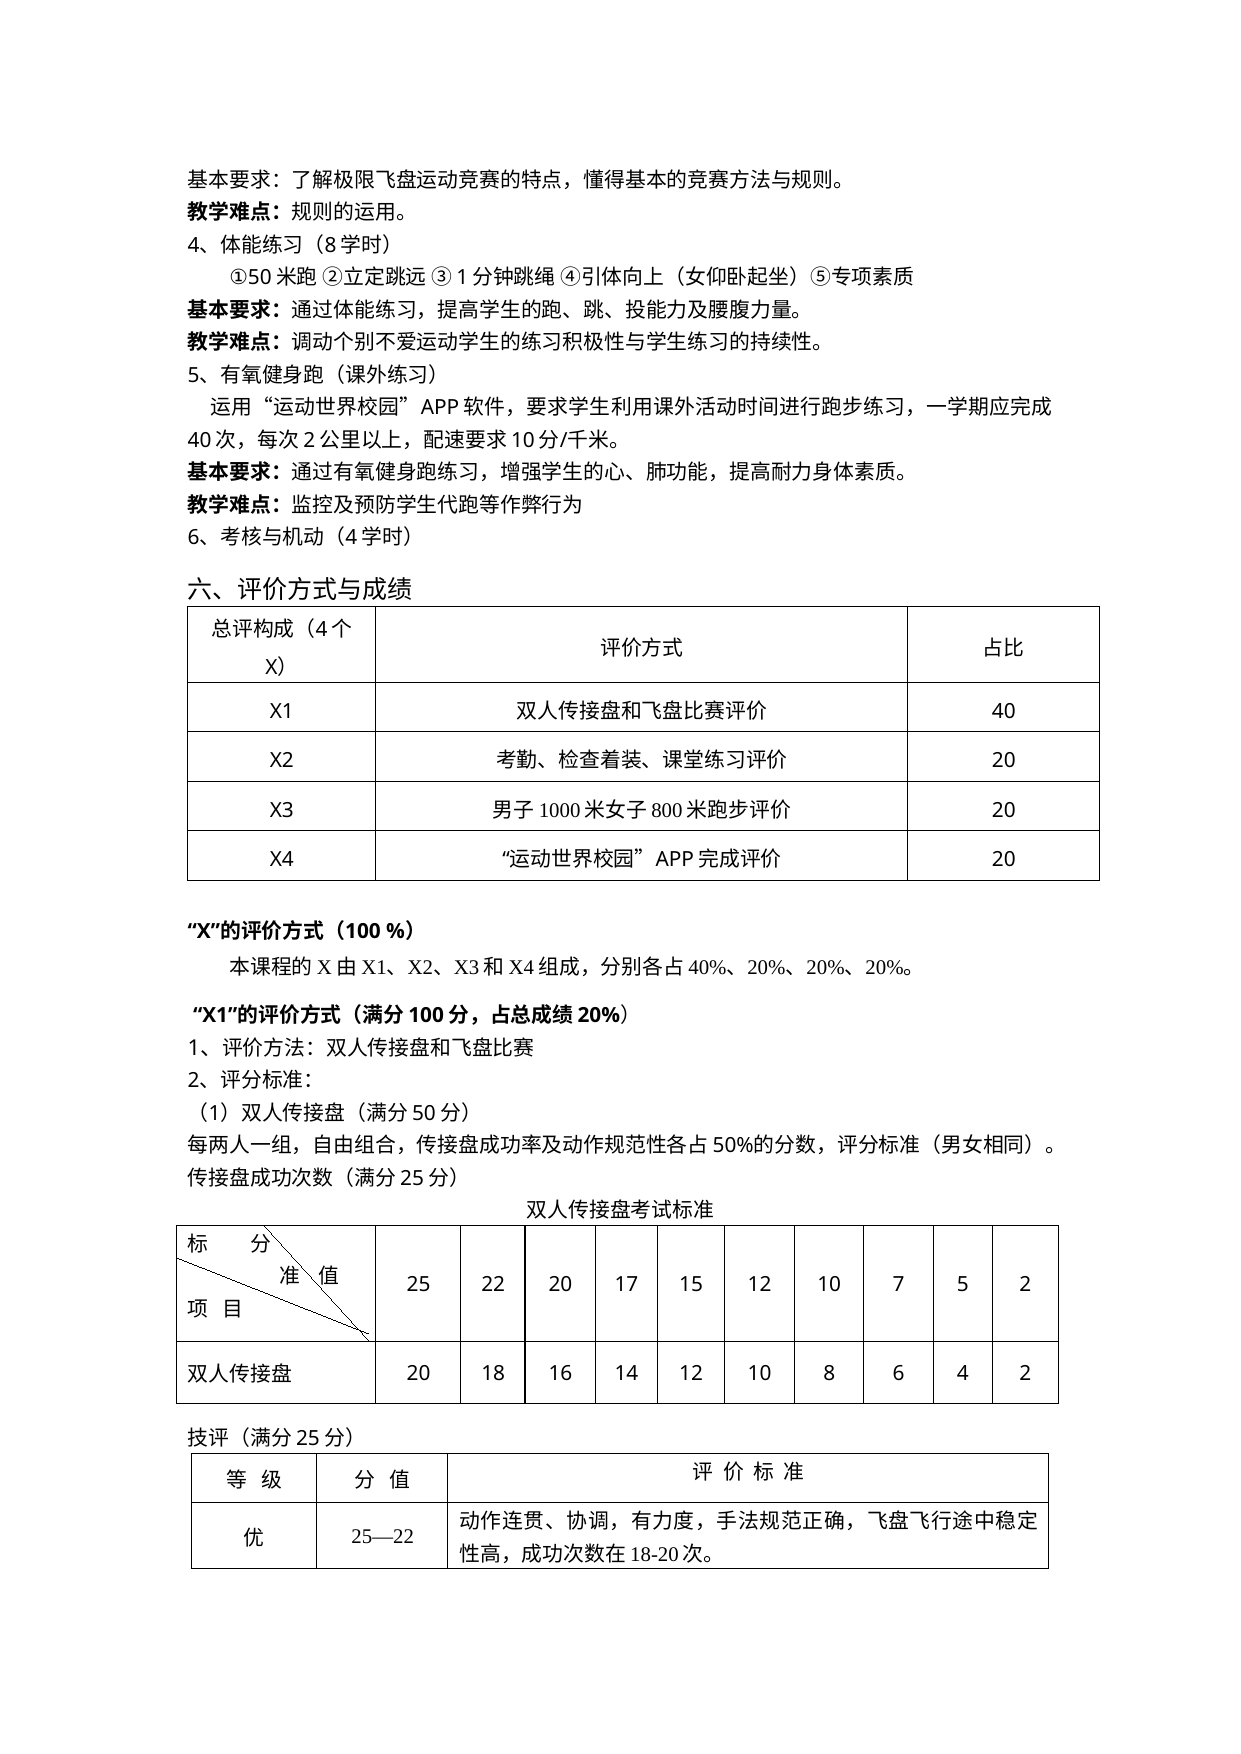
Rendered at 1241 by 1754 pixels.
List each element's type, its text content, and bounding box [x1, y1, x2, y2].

table_cell X2 [188, 732, 375, 781]
table_header 标 分 准 值 项 目 [177, 1226, 375, 1341]
text 每两人一组，自由组合，传接盘成功率及动作规范性各占50%的分数，评分标准（男女相同）。 [187, 1127, 1053, 1160]
text “X”的评价方式（100 %） [187, 913, 1053, 946]
text “X1”的评价方式（满分100分，占总成绩20%） [187, 997, 1053, 1030]
table_cell 16 [526, 1342, 595, 1403]
table_header 分 值 [317, 1454, 447, 1502]
text （1）双人传接盘（满分50分） [187, 1095, 1053, 1127]
table_cell 20 [908, 782, 1099, 830]
table_cell “运动世界校园”APP完成评价 [376, 831, 907, 880]
text 基本要求：通过有氧健身跑练习，增强学生的心、肺功能，提高耐力身体素质。 [187, 454, 1053, 487]
table_cell 20 [908, 732, 1099, 781]
text 基本要求：通过体能练习，提高学生的跑、跳、投能力及腰腹力量。 [187, 292, 1053, 324]
text 本课程的X由X1、X2、X3和X4组成，分别各占40%、20%、20%、20%。 [187, 949, 1053, 981]
text 教学难点：监控及预防学生代跑等作弊行为 [187, 487, 1053, 519]
table_cell 优 [192, 1503, 316, 1568]
table_header 总评构成（4个X） [188, 607, 375, 682]
text 基本要求：了解极限飞盘运动竞赛的特点，懂得基本的竞赛方法与规则。 [187, 162, 1053, 194]
table_header 17 [596, 1226, 657, 1341]
table_cell 20 [908, 831, 1099, 880]
table_header 20 [526, 1226, 595, 1341]
table_cell 男子1000米女子800米跑步评价 [376, 782, 907, 830]
table_header 5 [934, 1226, 992, 1341]
table_header 22 [461, 1226, 524, 1341]
table_cell 双人传接盘 [177, 1342, 375, 1403]
text 1、评价方法：双人传接盘和飞盘比赛 [187, 1030, 1053, 1062]
table_cell 动作连贯、协调，有力度，手法规范正确，飞盘飞行途中稳定性高，成功次数在18-20次。 [448, 1503, 1048, 1568]
text 教学难点：调动个别不爱运动学生的练习积极性与学生练习的持续性。 [187, 324, 1053, 357]
text ①50米跑 ②立定跳远 ③1分钟跳绳 ④引体向上（女仰卧起坐）⑤专项素质 [187, 259, 1053, 292]
table_cell 25—22 [317, 1503, 447, 1568]
table_cell 双人传接盘和飞盘比赛评价 [376, 683, 907, 731]
table_cell X3 [188, 782, 375, 830]
table_cell 40 [908, 683, 1099, 731]
table_header 10 [795, 1226, 863, 1341]
text 6、考核与机动（4学时） [187, 519, 1053, 552]
table_cell X4 [188, 831, 375, 880]
table_cell 12 [658, 1342, 724, 1403]
table_cell 8 [795, 1342, 863, 1403]
text 传接盘成功次数（满分25分） [187, 1160, 1053, 1192]
table_cell 20 [376, 1342, 460, 1403]
text 双人传接盘考试标准 [187, 1192, 1053, 1225]
text 运用“运动世界校园”APP软件，要求学生利用课外活动时间进行跑步练习，一学期应完成40次，每次2公里以上，配速要求10分/千米。 [187, 389, 1053, 454]
text 2、评分标准： [187, 1062, 1053, 1095]
table_cell 2 [993, 1342, 1058, 1403]
text 技评（满分25分） [187, 1421, 1053, 1453]
table_cell 6 [864, 1342, 933, 1403]
text 教学难点：规则的运用。 [187, 194, 1053, 227]
table_header 等 级 [192, 1454, 316, 1502]
table_cell 考勤、检查着装、课堂练习评价 [376, 732, 907, 781]
table_header 评价方式 [376, 607, 907, 682]
table_header 15 [658, 1226, 724, 1341]
text 5、有氧健身跑（课外练习） [187, 357, 1053, 389]
table_header 25 [376, 1226, 460, 1341]
table_cell 10 [725, 1342, 794, 1403]
table_header 12 [725, 1226, 794, 1341]
text 六、评价方式与成绩 [187, 568, 791, 606]
table_header 2 [993, 1226, 1058, 1341]
table_cell 18 [461, 1342, 524, 1403]
table_header 7 [864, 1226, 933, 1341]
table_cell X1 [188, 683, 375, 731]
table_header 占比 [908, 607, 1099, 682]
text 4、体能练习（8学时） [187, 227, 1053, 259]
table_cell 14 [596, 1342, 657, 1403]
table_header 评 价 标 准 [448, 1454, 1048, 1502]
table_cell 4 [934, 1342, 992, 1403]
